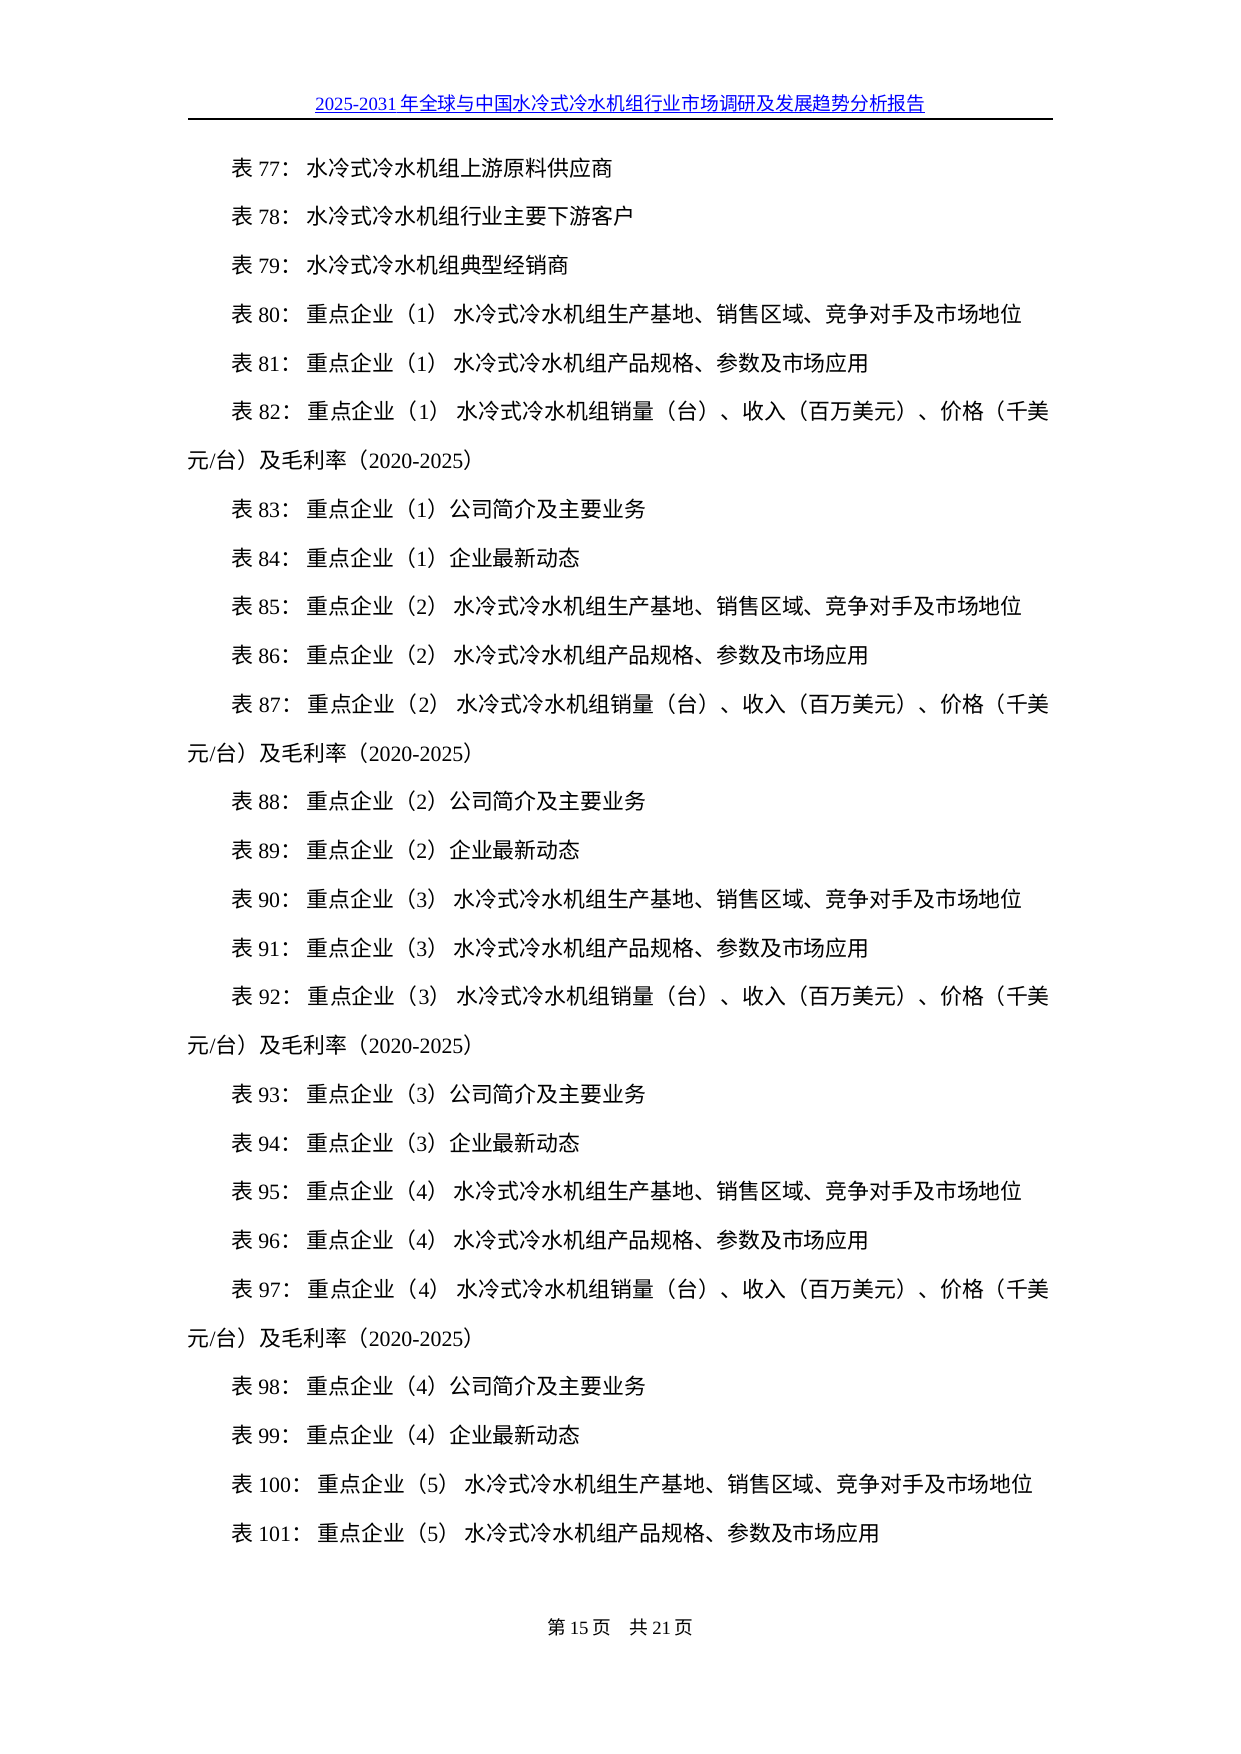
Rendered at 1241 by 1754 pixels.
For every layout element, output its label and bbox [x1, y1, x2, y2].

text [187, 150, 1053, 1548]
